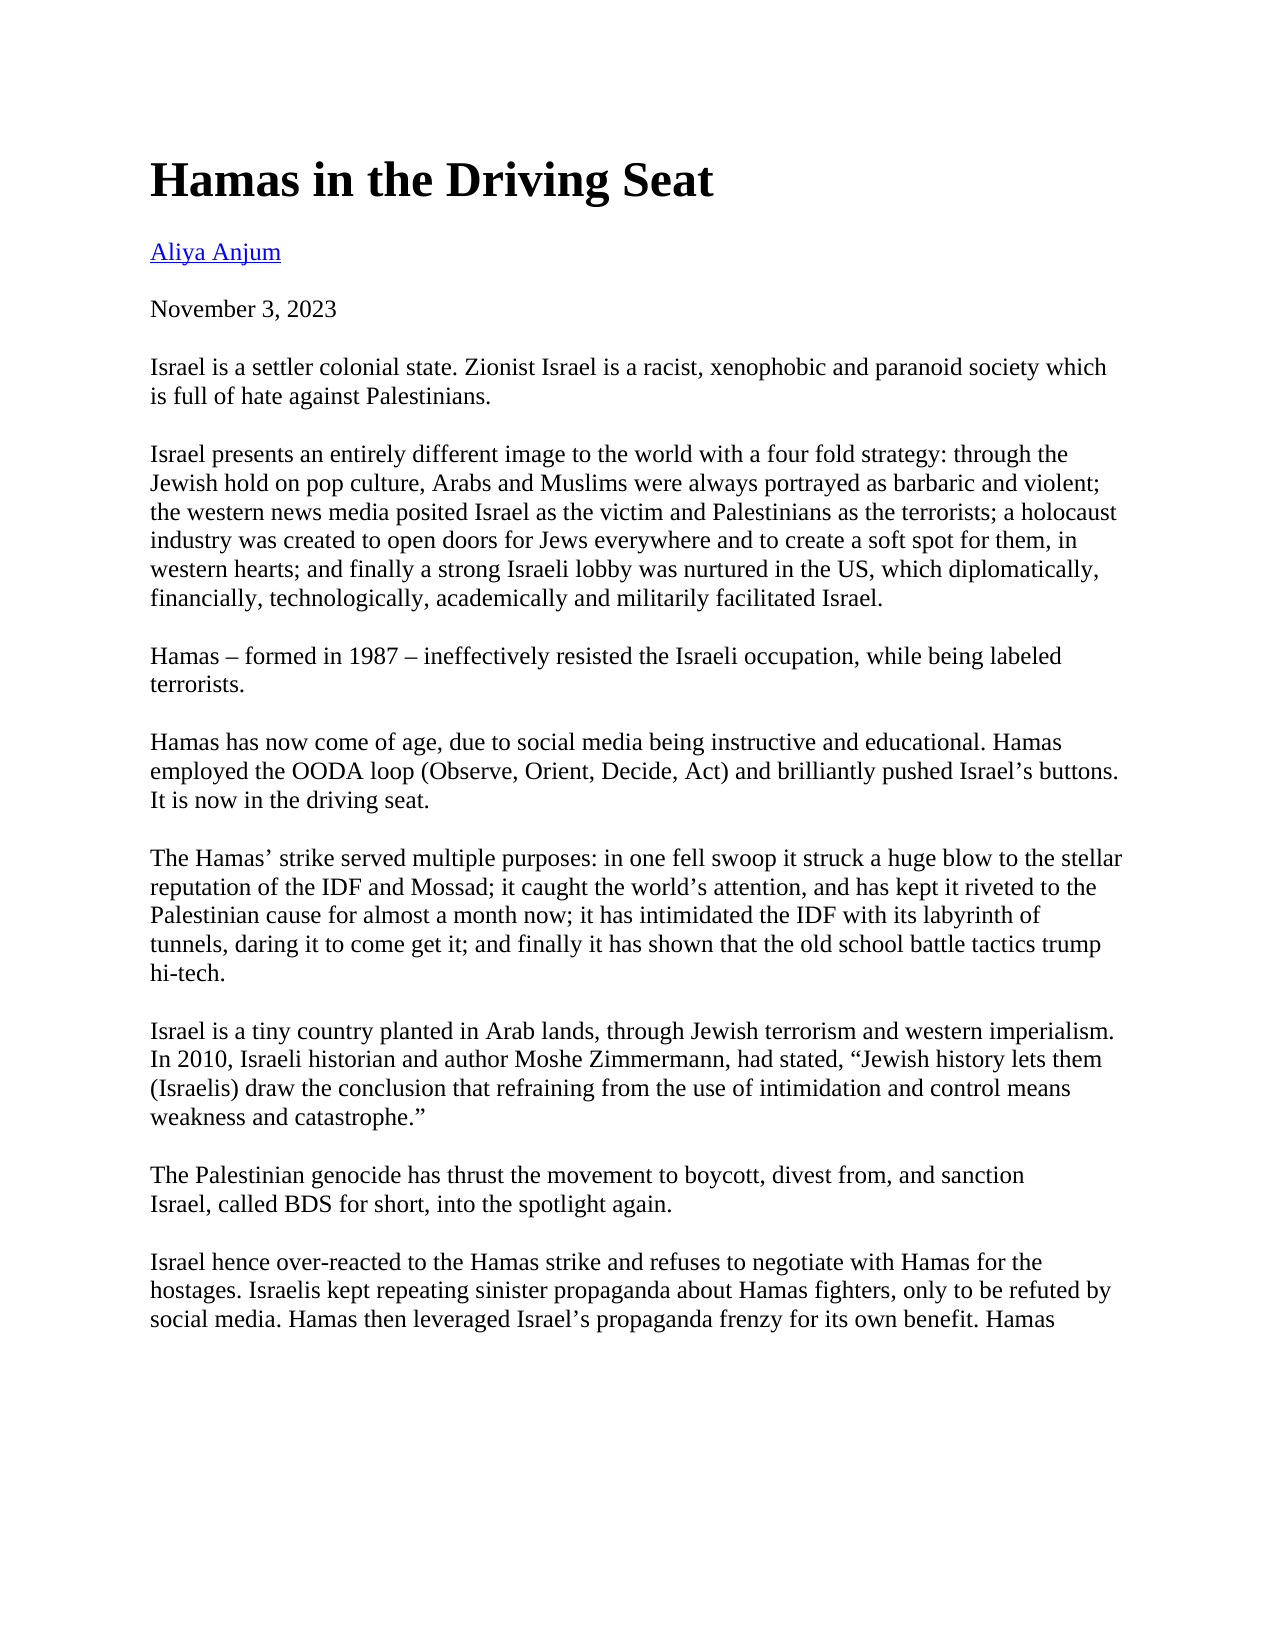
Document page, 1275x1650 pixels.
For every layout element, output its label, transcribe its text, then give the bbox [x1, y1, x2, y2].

text Israel is a settler colonial state. Zionist Israel is a racist, xenophobic and paranoid society which is full of hate against Palestinians. [150, 352, 1125, 410]
text The Palestinian genocide has thrust the movement to boycott, divest from, and sanction Israel, called BDS for short, into the spotlight again. [150, 1160, 1050, 1217]
text Israel is a tiny country planted in Arab lands, through Jewish terrorism and western imperialism. In 2010, Israeli historian and author Moshe Zimmermann, had stated, “Jewish history lets them (Israelis) draw the conclusion that refraining from the use of intimidation and control means weakness and catastrophe.” [150, 1016, 1125, 1131]
text Aliya Anjum [150, 237, 1125, 265]
text November 3, 2023 [150, 294, 1125, 323]
text Hamas in the Driving Seat [150, 150, 1125, 207]
text Hamas has now come of age, due to social media being instructive and educational. Hamas employed the OODA loop (Observe, Orient, Decide, Act) and brilliantly pushed Israel’s buttons. It is now in the driving seat. [150, 727, 1125, 814]
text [150, 1247, 1125, 1333]
text Hamas – formed in 1987 – ineffectively resisted the Israeli occupation, while being labeled terrorists. [150, 641, 1125, 698]
text The Hamas’ strike served multiple purposes: in one fell swoop it struck a huge blow to the stellar reputation of the IDF and Mossad; it caught the world’s attention, and has kept it riveted to the Palestinian cause for almost a month now; it has intimidated the IDF with its labyrinth of tunnels, daring it to come get it; and finally it has shown that the old school battle tactics trump hi-tech. [150, 843, 1125, 987]
text Israel presents an entirely different image to the world with a four fold strategy: through the Jewish hold on pop culture, Arabs and Muslims were always portrayed as barbaric and violent; the western news media posited Israel as the victim and Palestinians as the terrorists; a holocaust industry was created to open doors for Jews everywhere and to create a soft spot for them, in western hearts; and finally a strong Israeli lobby was nurtured in the US, which diplomatically, financially, technologically, academically and militarily facilitated Israel. [150, 439, 1125, 612]
